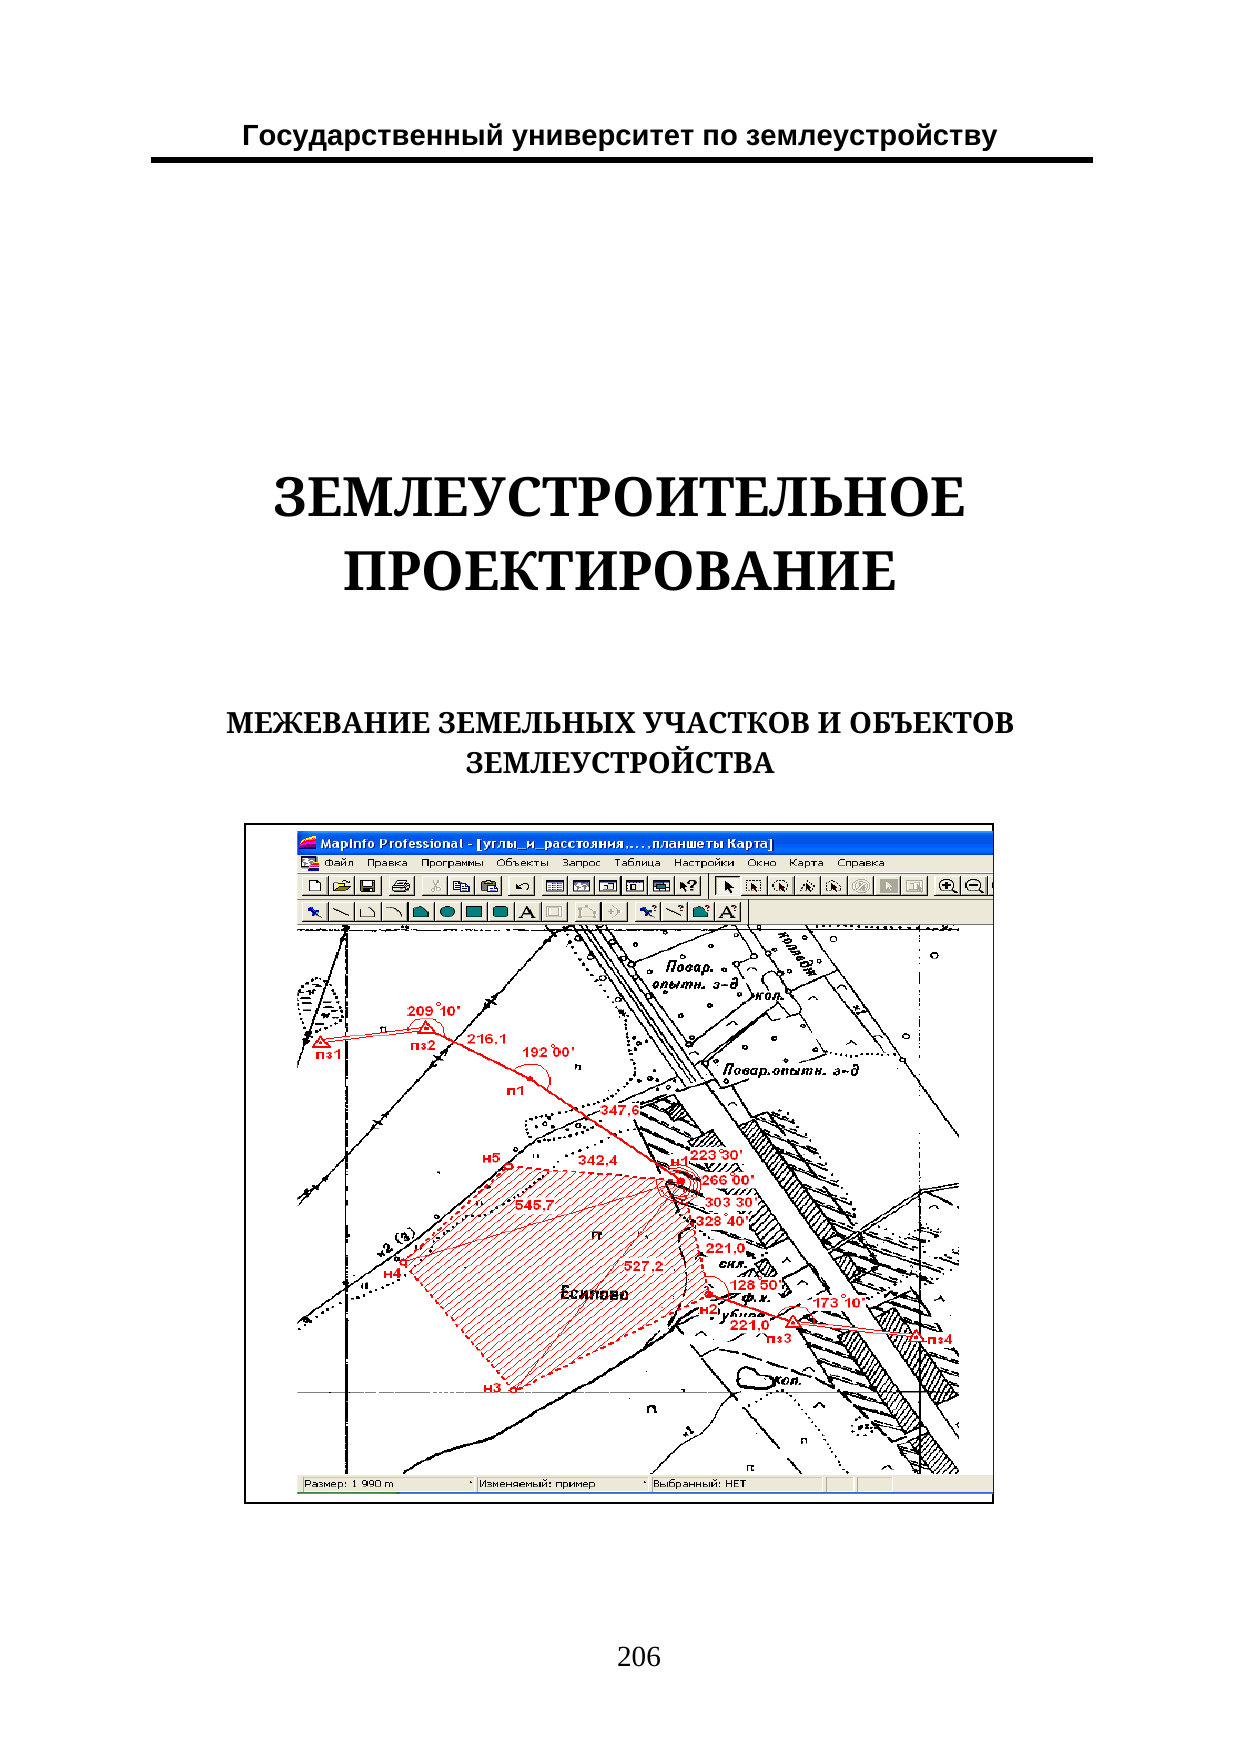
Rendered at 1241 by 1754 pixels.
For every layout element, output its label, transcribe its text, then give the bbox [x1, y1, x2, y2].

text ЗЕМЛЕУСТРОИТЕЛЬНОЕ ПРОЕКТИРОВАНИЕ [148, 458, 1092, 606]
text МЕЖЕВАНИЕ ЗЕМЕЛЬНЫХ УЧАСТКОВ И ОБЪЕКТОВ ЗЕМЛЕУСТРОЙСТВА [148, 663, 1092, 782]
picture [297, 831, 994, 1494]
text Государственный университет по землеустройству [148, 118, 1092, 152]
